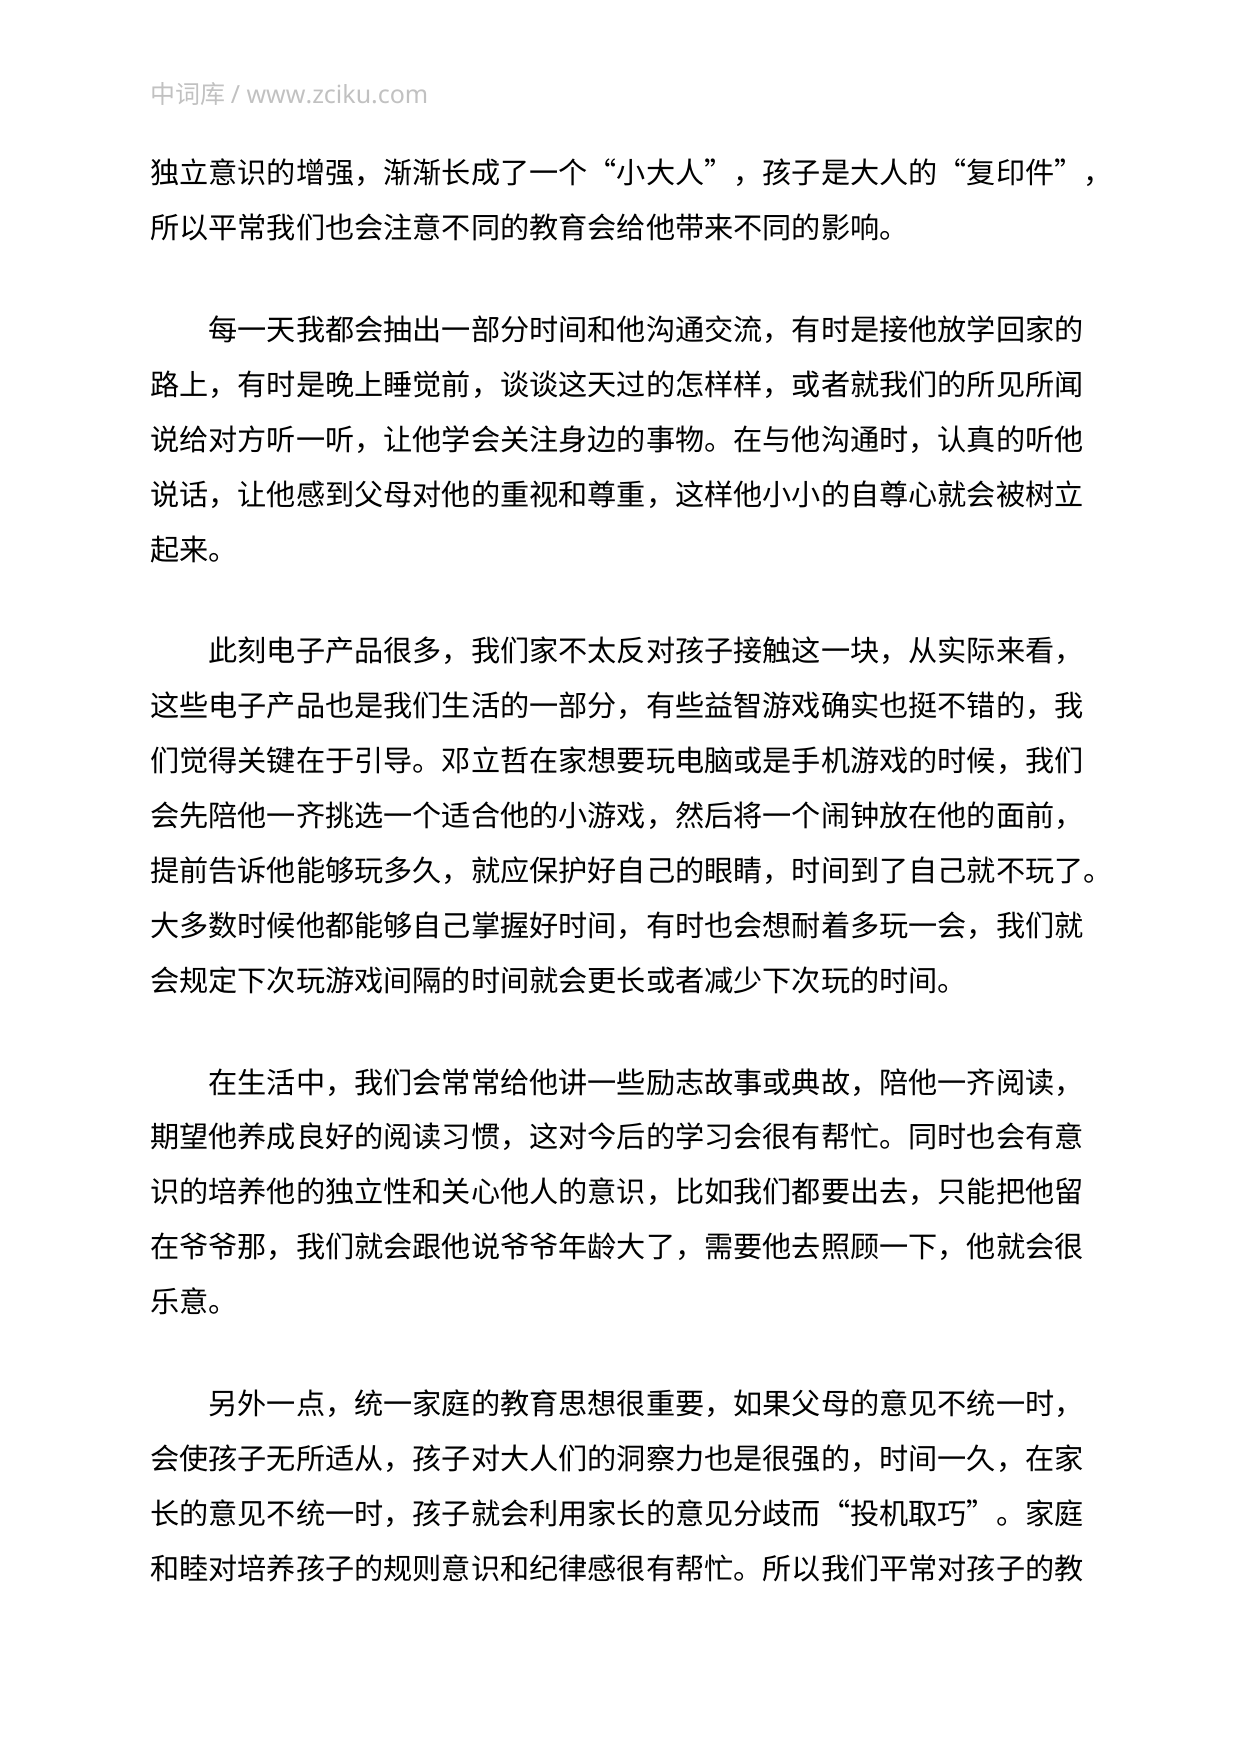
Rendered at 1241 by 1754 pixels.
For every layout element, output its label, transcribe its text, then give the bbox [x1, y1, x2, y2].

text 此刻电子产品很多，我们家不太反对孩子接触这一块，从实际来看，这些电子产品也是我们生活的一部分，有些益智游戏确实也挺不错的，我们觉得关键在于引导。邓立哲在家想要玩电脑或是手机游戏的时候，我们会先陪他一齐挑选一个适合他的小游戏，然后将一个闹钟放在他的面前，提前告诉他能够玩多久，就应保护好自己的眼睛，时间到了自己就不玩了。大多数时候他都能够自己掌握好时间，有时也会想耐着多玩一会，我们就会规定下次玩游戏间隔的时间就会更长或者减少下次玩的时间。 [150, 628, 1090, 1000]
text 在生活中，我们会常常给他讲一些励志故事或典故，陪他一齐阅读，期望他养成良好的阅读习惯，这对今后的学习会很有帮忙。同时也会有意识的培养他的独立性和关心他人的意识，比如我们都要出去，只能把他留在爷爷那，我们就会跟他说爷爷年龄大了，需要他去照顾一下，他就会很乐意。 [150, 1059, 1090, 1321]
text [150, 1381, 1090, 1587]
text 每一天我都会抽出一部分时间和他沟通交流，有时是接他放学回家的路上，有时是晚上睡觉前，谈谈这天过的怎样样，或者就我们的所见所闻说给对方听一听，让他学会关注身边的事物。在与他沟通时，认真的听他说话，让他感到父母对他的重视和尊重，这样他小小的自尊心就会被树立起来。 [150, 307, 1090, 568]
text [150, 150, 1090, 247]
